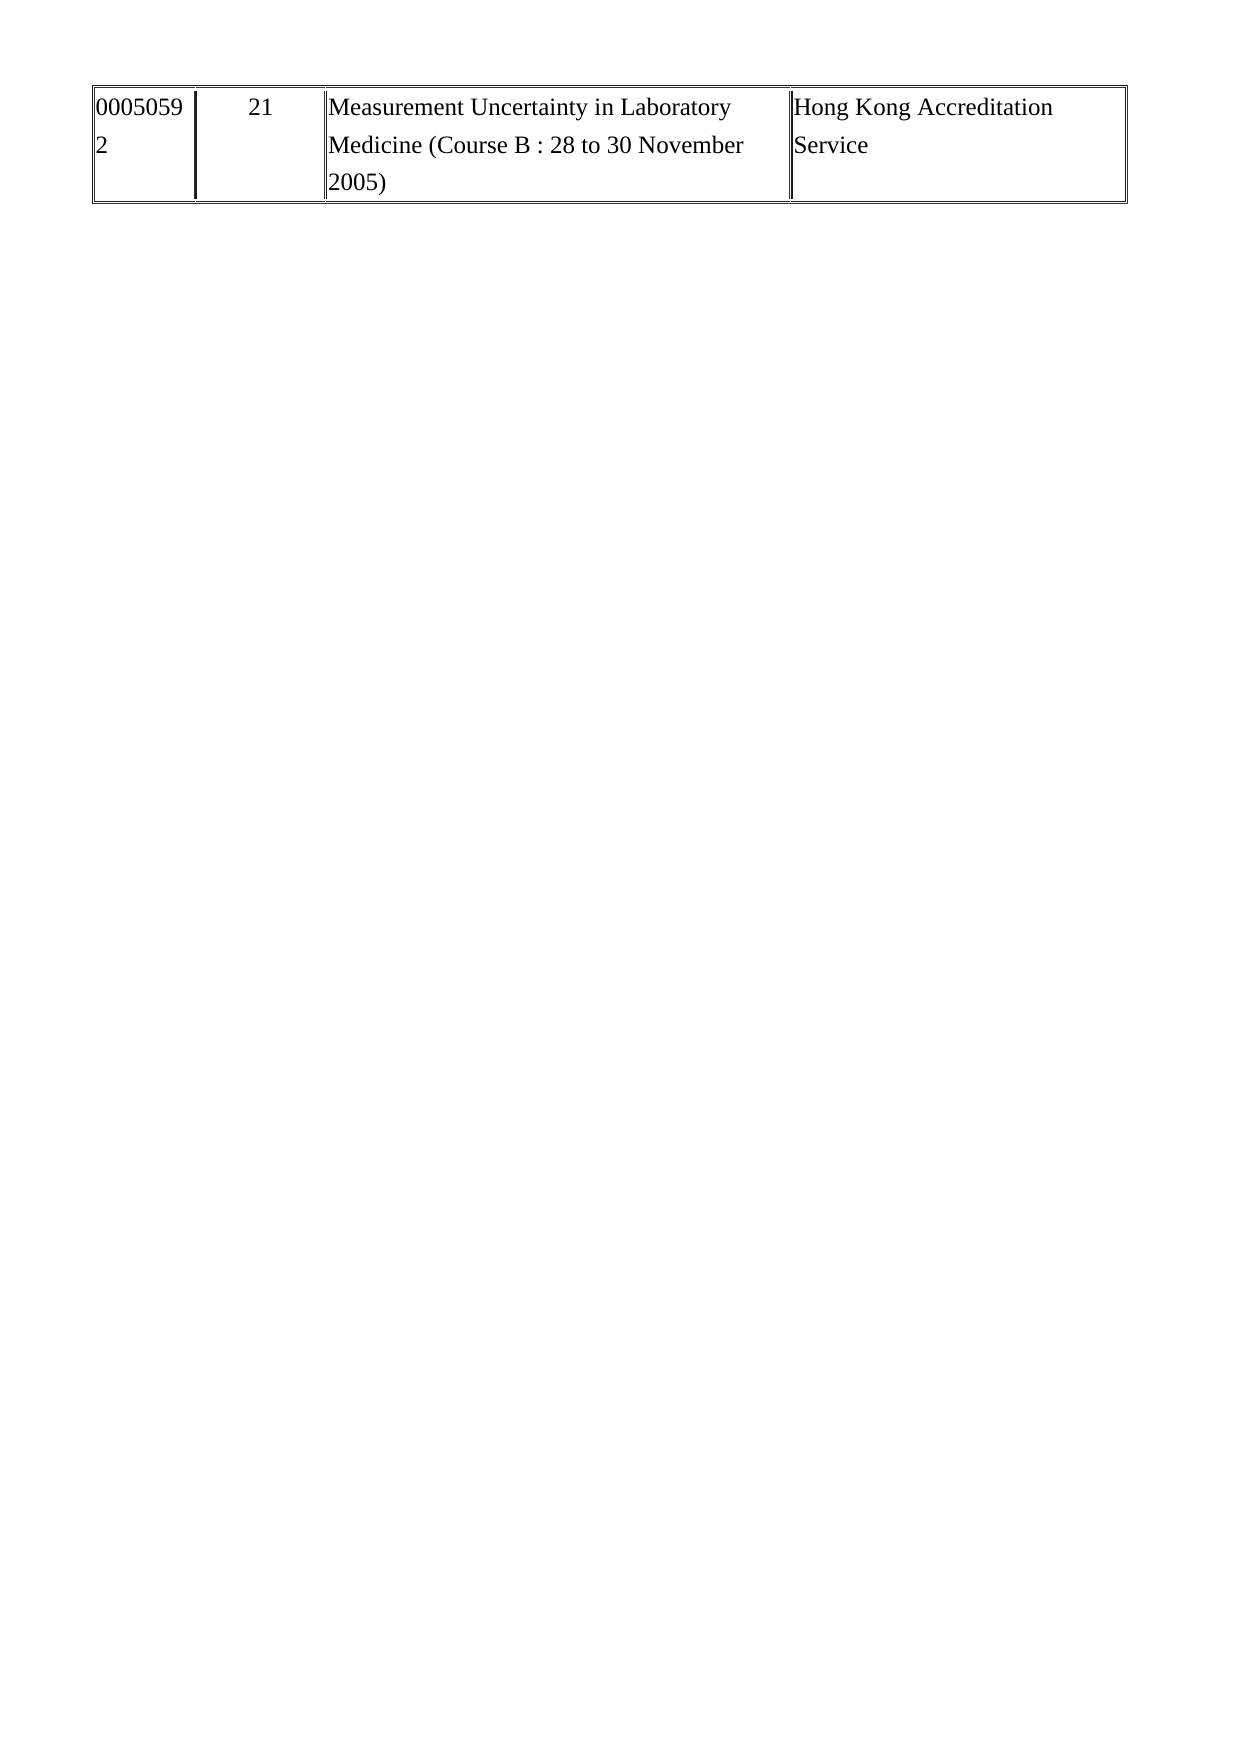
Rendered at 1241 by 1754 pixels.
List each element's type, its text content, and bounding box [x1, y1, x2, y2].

table_header 21 [195, 88, 326, 201]
table_header 00050592 [95, 88, 195, 201]
table_header Hong Kong Accreditation Service [791, 88, 1125, 201]
table_header Measurement Uncertainty in Laboratory Medicine (Course B : 28 to 30 November 2005) [326, 86, 791, 201]
